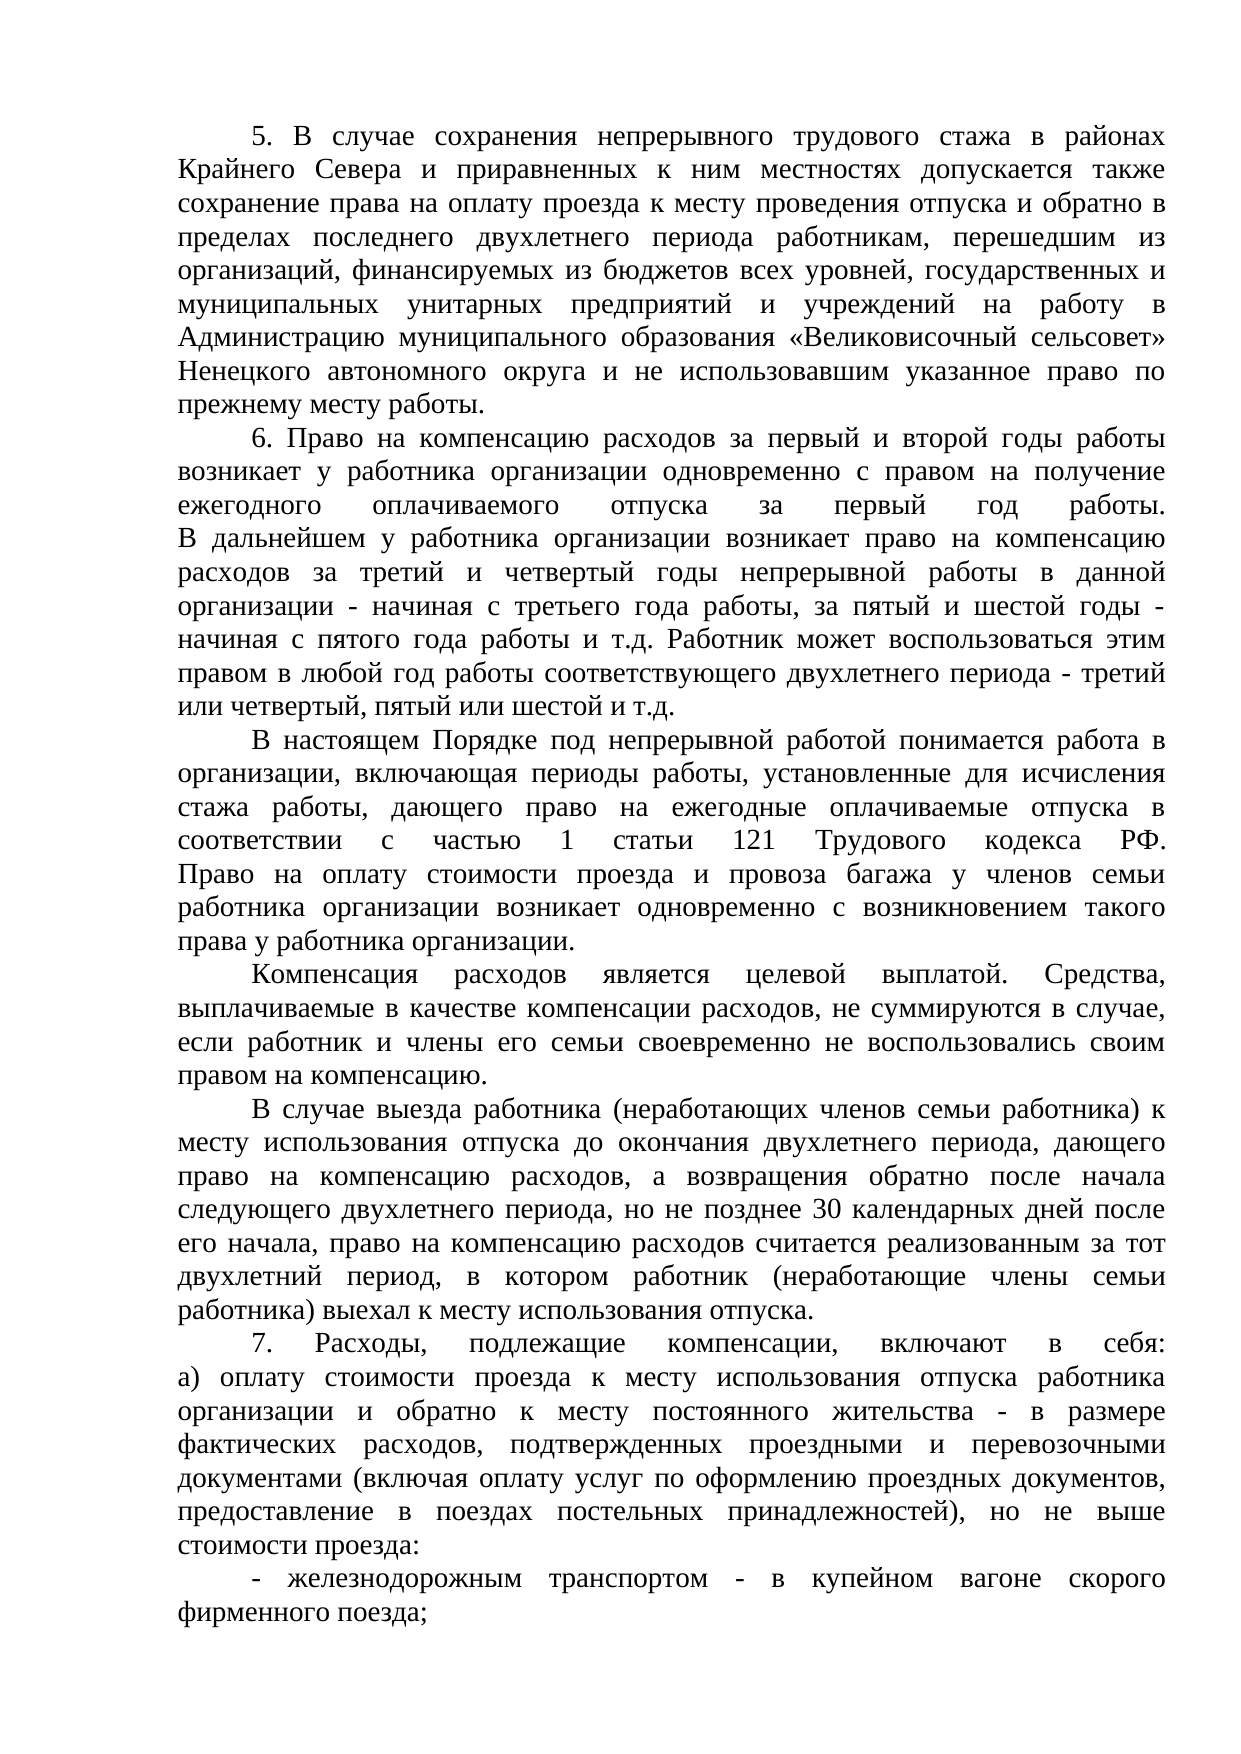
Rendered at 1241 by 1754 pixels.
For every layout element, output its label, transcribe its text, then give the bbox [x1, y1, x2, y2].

text В настоящем Порядке под непрерывной работой понимается работа в организации, включающая периоды работы, установленные для исчисления стажа работы, дающего право на ежегодные оплачиваемые отпуска в соответствии с частью 1 статьи 121 Трудового кодекса РФ. Право на оплату стоимости проезда и провоза багажа у членов семьи работника организации возникает одновременно с возникновением такого права у работника организации. [177, 722, 1167, 957]
text 6. Право на компенсацию расходов за первый и второй годы работы возникает у работника организации одновременно с правом на получение ежегодного оплачиваемого отпуска за первый год работы. В дальнейшем у работника организации возникает право на компенсацию расходов за третий и четвертый годы непрерывной работы в данной организации - начиная с третьего года работы, за пятый и шестой годы - начиная с пятого года работы и т.д. Работник может воспользоваться этим правом в любой год работы соответствующего двухлетнего периода - третий или четвертый, пятый или шестой и т.д. [177, 420, 1167, 722]
text Компенсация расходов является целевой выплатой. Средства, выплачиваемые в качестве компенсации расходов, не суммируются в случае, если работник и члены его семьи своевременно не воспользовались своим правом на компенсацию. [177, 957, 1167, 1091]
text В случае выезда работника (неработающих членов семьи работника) к месту использования отпуска до окончания двухлетнего периода, дающего право на компенсацию расходов, а возвращения обратно после начала следующего двухлетнего периода, но не позднее 30 календарных дней после его начала, право на компенсацию расходов считается реализованным за тот двухлетний период, в котором работник (неработающие члены семьи работника) выехал к месту использования отпуска. [177, 1091, 1167, 1326]
text 5. В случае сохранения непрерывного трудового стажа в районах Крайнего Севера и приравненных к ним местностях допускается также сохранение права на оплату проезда к месту проведения отпуска и обратно в пределах последнего двухлетнего периода работникам, перешедшим из организаций, финансируемых из бюджетов всех уровней, государственных и муниципальных унитарных предприятий и учреждений на работу в Администрацию муниципального образования «Великовисочный сельсовет» Ненецкого автономного округа и не использовавшим указанное право по прежнему месту работы. [177, 118, 1167, 420]
text 7. Расходы, подлежащие компенсации, включают в себя: а) оплату стоимости проезда к месту использования отпуска работника организации и обратно к месту постоянного жительства - в размере фактических расходов, подтвержденных проездными и перевозочными документами (включая оплату услуг по оформлению проездных документов, предоставление в поездах постельных принадлежностей), но не выше стоимости проезда: [177, 1326, 1167, 1560]
text - железнодорожным транспортом - в купейном вагоне скорого фирменного поезда; [177, 1560, 1167, 1627]
